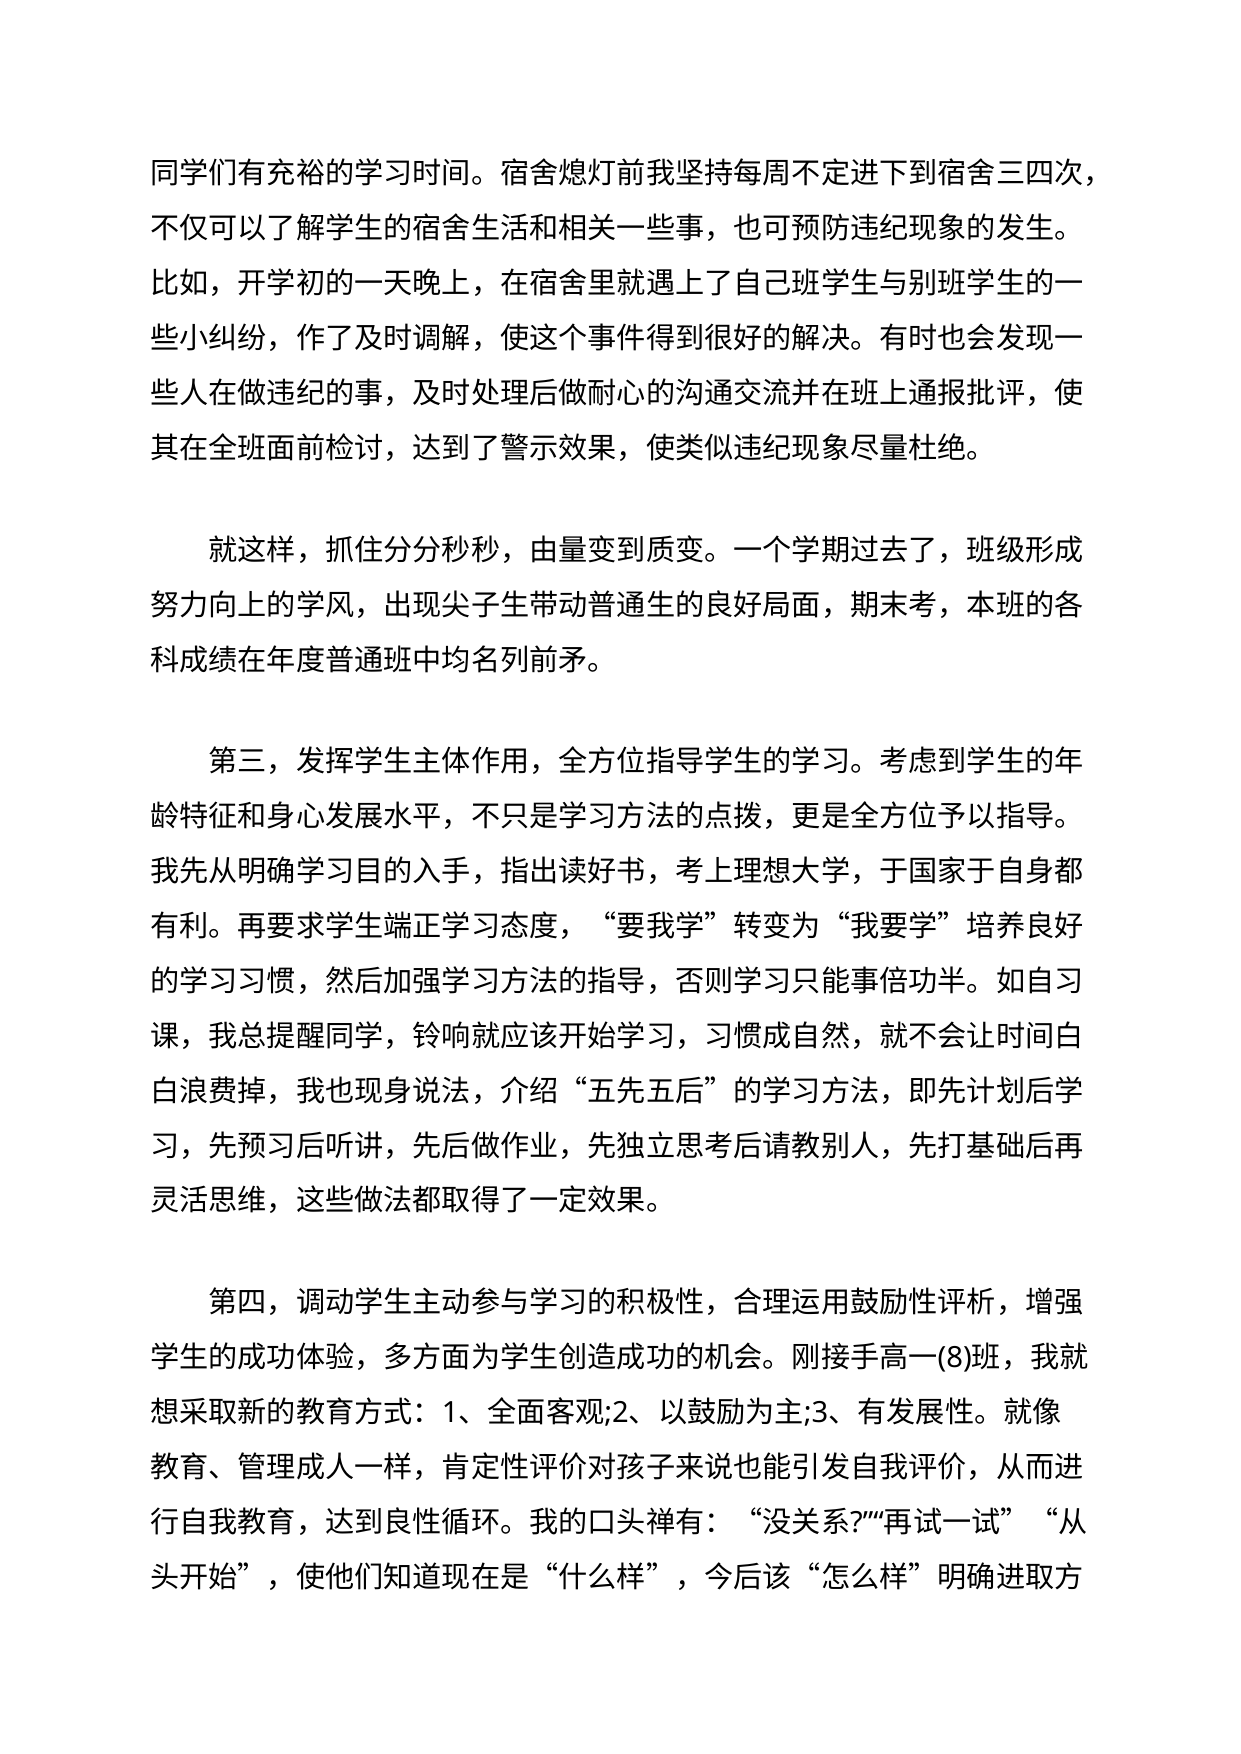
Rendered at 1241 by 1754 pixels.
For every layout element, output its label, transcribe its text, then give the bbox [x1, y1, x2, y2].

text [150, 1279, 1090, 1596]
text 就这样，抓住分分秒秒，由量变到质变。一个学期过去了，班级形成努力向上的学风，出现尖子生带动普通生的良好局面，期末考，本班的各科成绩在年度普通班中均名列前矛。 [150, 526, 1090, 678]
text 第三，发挥学生主体作用，全方位指导学生的学习。考虑到学生的年龄特征和身心发展水平，不只是学习方法的点拨，更是全方位予以指导。我先从明确学习目的入手，指出读好书，考上理想大学，于国家于自身都有利。再要求学生端正学习态度，“要我学”转变为“我要学”培养良好的学习习惯，然后加强学习方法的指导，否则学习只能事倍功半。如自习课，我总提醒同学，铃响就应该开始学习，习惯成自然，就不会让时间白白浪费掉，我也现身说法，介绍“五先五后”的学习方法，即先计划后学习，先预习后听讲，先后做作业，先独立思考后请教别人，先打基础后再灵活思维，这些做法都取得了一定效果。 [150, 738, 1090, 1219]
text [150, 150, 1090, 467]
